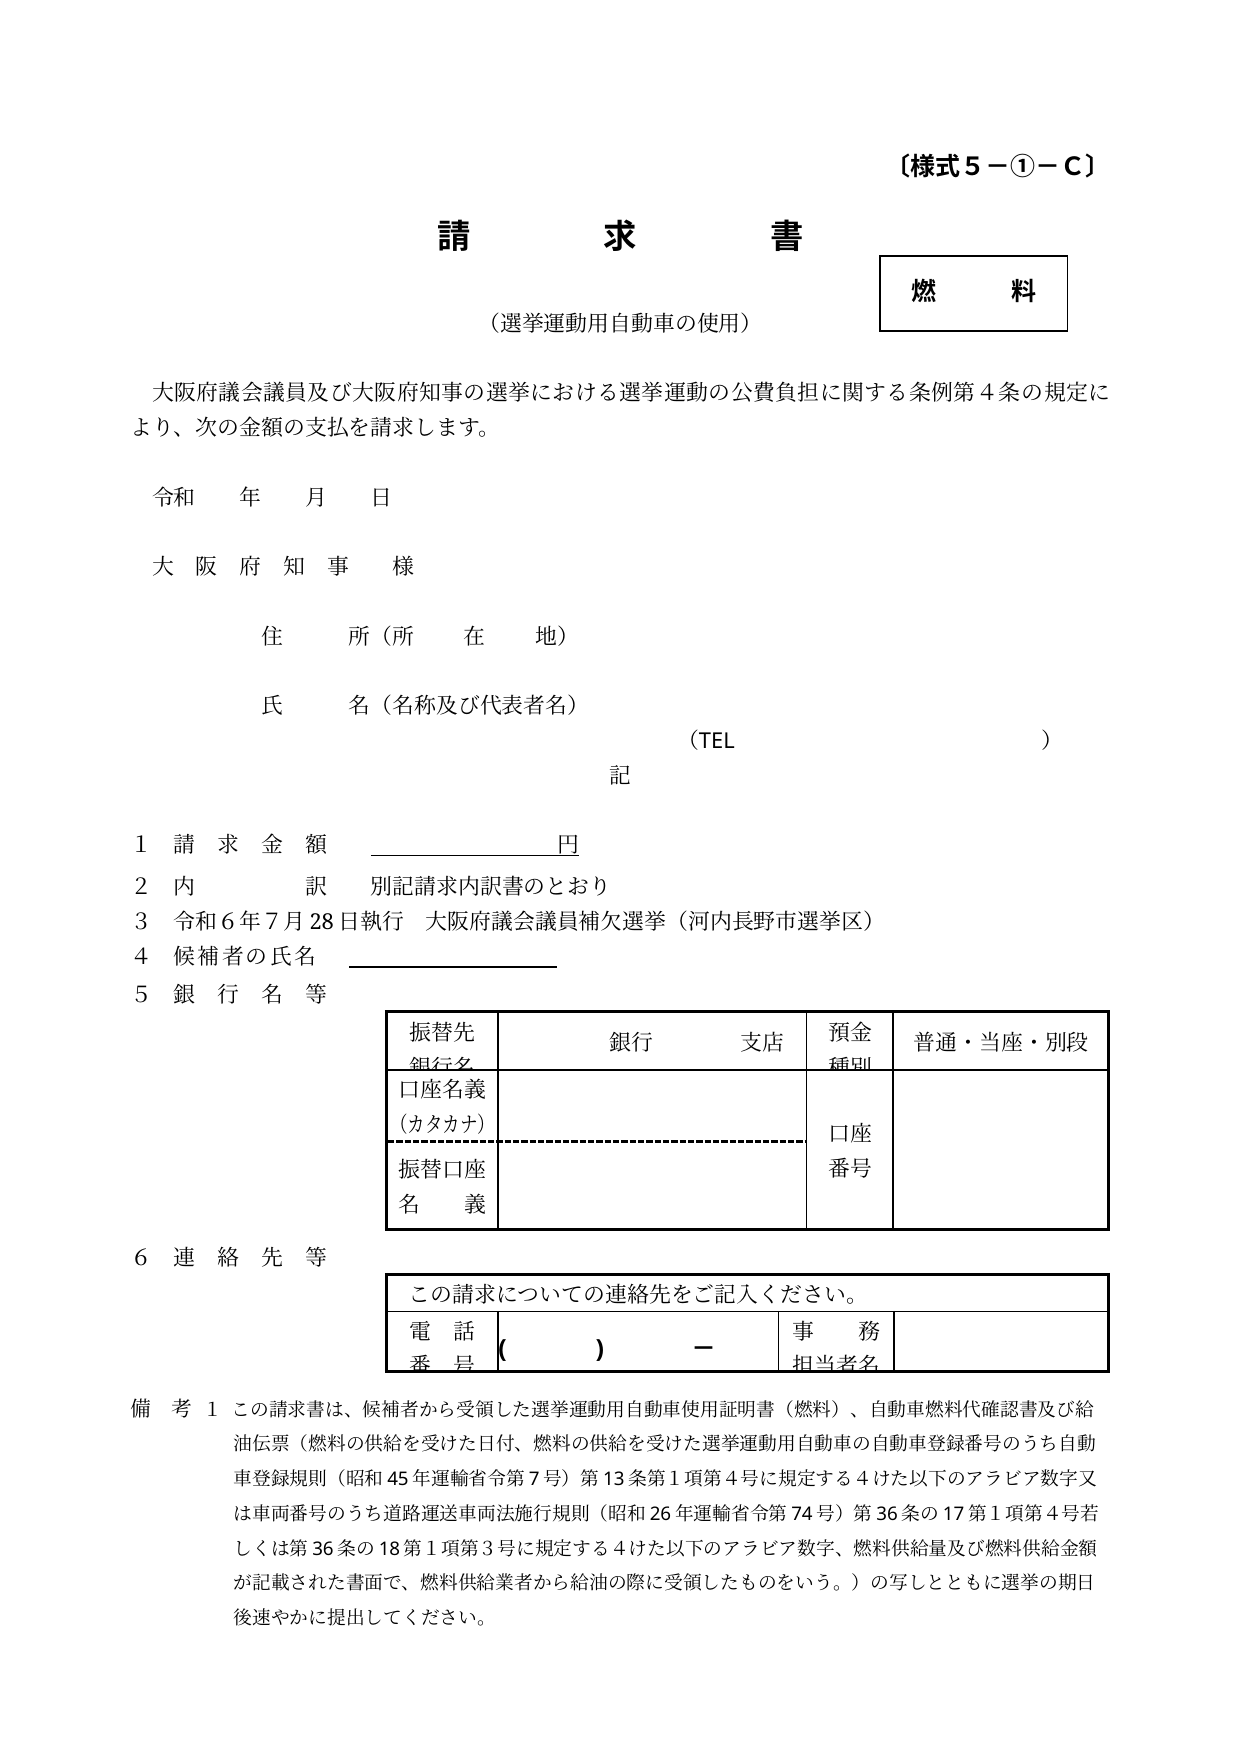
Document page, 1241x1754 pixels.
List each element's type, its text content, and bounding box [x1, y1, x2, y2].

table_cell [499, 1140, 806, 1228]
text ５ 銀 行 名 等 [130, 975, 1110, 1010]
text 記 [130, 756, 1110, 791]
table_cell [499, 1071, 806, 1140]
text 請 求 書 [130, 200, 1110, 269]
text 備 考 １ この請求書は、候補者から受領した選挙運動用自動車使用証明書（燃料）、自動車燃料代確認書及び給油伝票（燃料の供給を受けた日付、燃料の供給を受けた選挙運動用自動車の自動車登録番号のうち自動車登録規則（昭和45年運輸省令第7号）第13条第１項第４号に規定する４けた以下のアラビア数字又は車両番号のうち道路運送車両法施行規則（昭和26年運輸省令第74号）第36条の17第１項第４号若しくは第36条の18第１項第３号に規定する４けた以下のアラビア数字、燃料供給量及び燃料供給金額が記載された書面で、燃料供給業者から給油の際に受領したものをいう。）の写しとともに選挙の期日後速やかに提出してください。 [130, 1390, 1110, 1634]
table_header 銀行 支店 [499, 1013, 806, 1069]
table_header 振替先 銀行名 [388, 1013, 497, 1069]
text 〔様式５－①－Ｃ〕 [130, 130, 1110, 200]
text ２ 内 訳 別記請求内訳書のとおり [130, 868, 1110, 902]
table_cell ( ) － [499, 1312, 778, 1370]
table_header この請求についての連絡先をご記入ください。 [388, 1276, 1107, 1311]
text 住 所（所 在 地） [130, 617, 1110, 652]
text ３ 令和６年７月28日執行 大阪府議会議員補欠選挙（河内長野市選挙区） [130, 902, 1110, 937]
text 氏 名（名称及び代表者名） [149, 687, 1110, 722]
table_header 普通・当座・別段 [894, 1013, 1107, 1069]
table_cell 振替口座 名 義 [388, 1140, 497, 1228]
text 令和 年 月 日 [130, 478, 1110, 513]
table_cell 口座 番号 [807, 1071, 892, 1228]
text （TEL ） [130, 722, 1110, 756]
table_cell [895, 1312, 1107, 1370]
table_cell [894, 1071, 1107, 1228]
table_cell 口座名義 （カタカナ） [388, 1071, 497, 1140]
table_cell 電 話 番 号 [388, 1312, 497, 1370]
table_cell 事 務 担当者名 [779, 1312, 893, 1370]
text ４ 候補者の氏名 [130, 937, 1110, 972]
text 大阪府議会議員及び大阪府知事の選挙における選挙運動の公費負担に関する条例第４条の規定により、次の金額の支払を請求します。 [130, 374, 1110, 443]
text （選挙運動用自動車の使用） [130, 304, 1110, 339]
text 大 阪 府 知 事 様 [130, 548, 1110, 582]
text １ 請 求 金 額 円 [130, 826, 1110, 861]
table_header 預金 種別 [807, 1013, 892, 1069]
text ６ 連 絡 先 等 [130, 1238, 1110, 1273]
